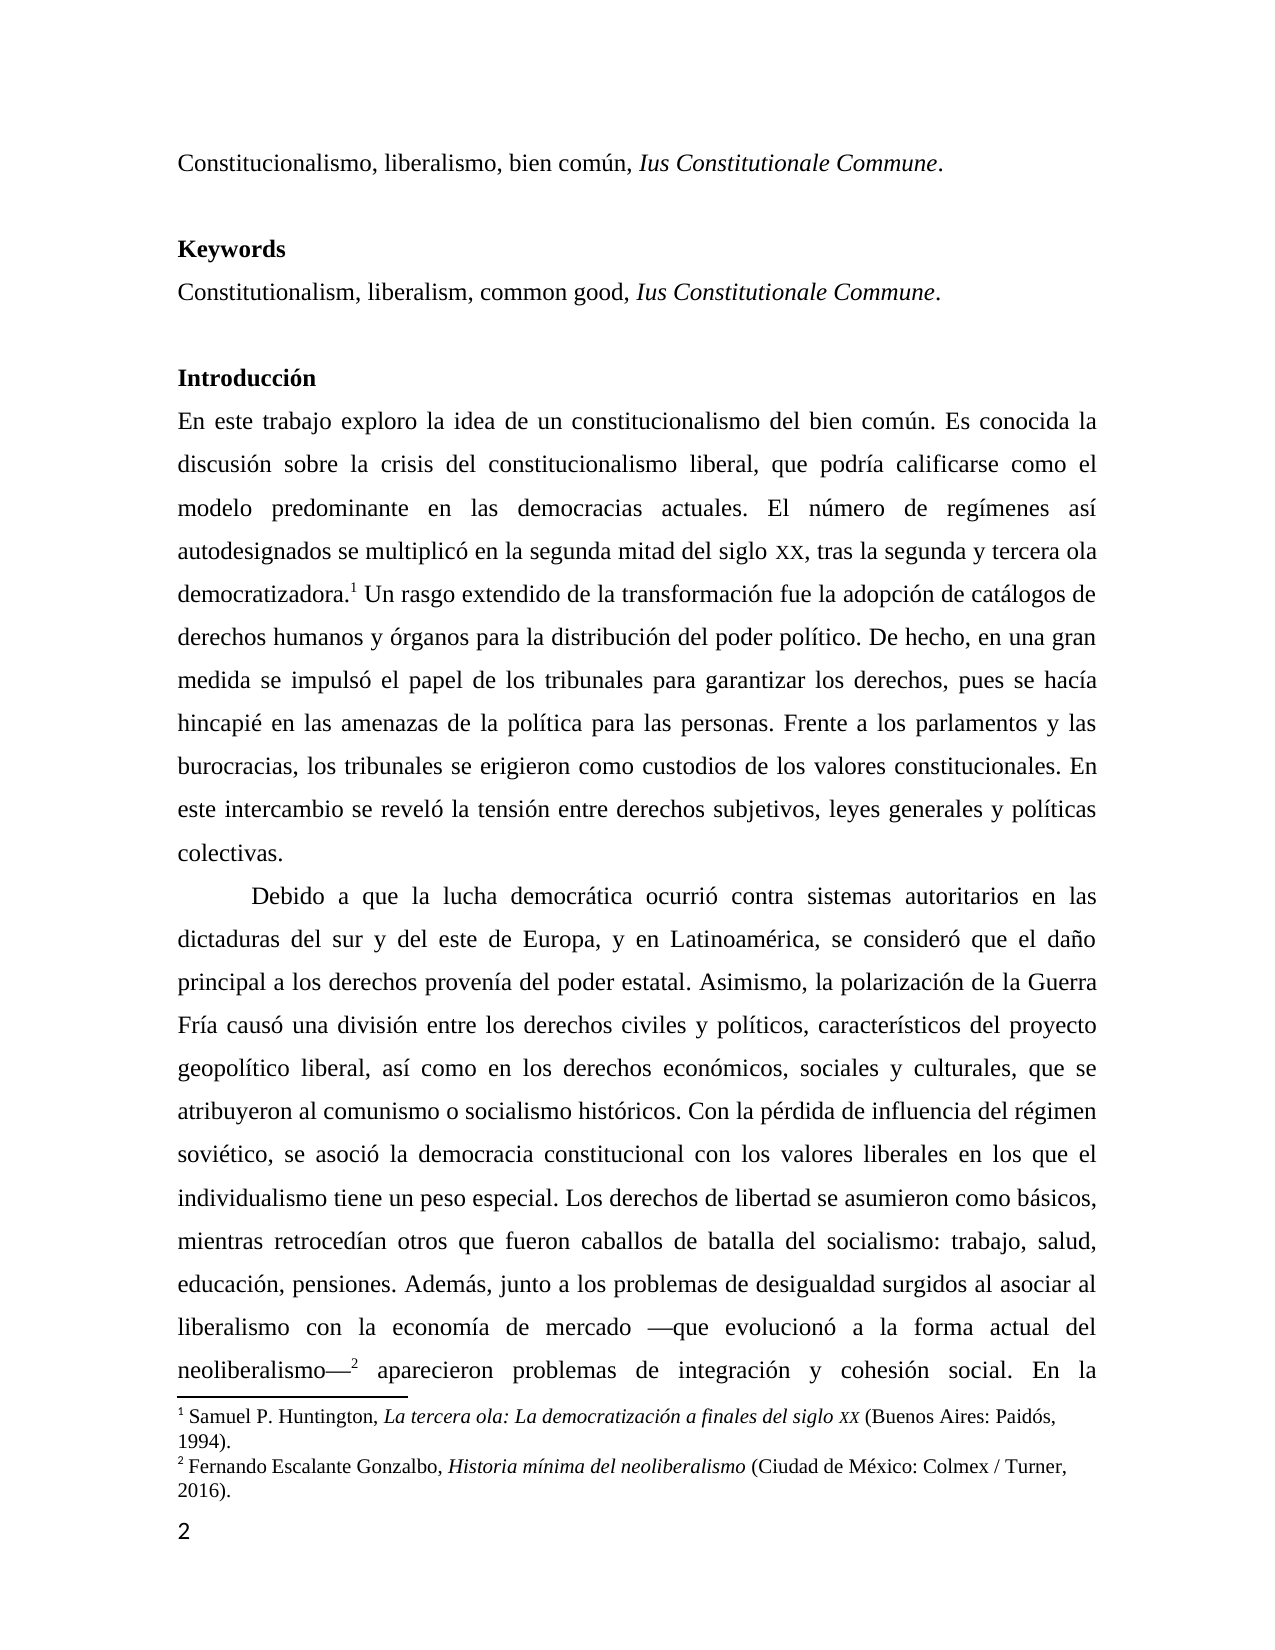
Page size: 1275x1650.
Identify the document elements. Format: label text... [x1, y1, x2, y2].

text Constitucionalismo, liberalismo, bien común, Ius Constitutionale Commune. [177, 148, 1098, 176]
text En este trabajo exploro la idea de un constitucionalismo del bien común. Es conocida la discusión sobre la crisis del constitucionalismo liberal, que podría calificarse como el modelo predominante en las democracias actuales. El número de regímenes así autodesignados se multiplicó en la segunda mitad del siglo xx, tras la segunda y tercera ola democratizadora. Un rasgo extendido de la transformación fue la adopción de catálogos de derechos humanos y órganos para la distribución del poder político. De hecho, en una gran medida se impulsó el papel de los tribunales para garantizar los derechos, pues se hacía hincapié en las amenazas de la política para las personas. Frente a los parlamentos y las burocracias, los tribunales se erigieron como custodios de los valores constitucionales. En este intercambio se reveló la tensión entre derechos subjetivos, leyes generales y políticas colectivas. [177, 406, 1098, 866]
text Constitutionalism, liberalism, common good, Ius Constitutionale Commune. [177, 277, 1098, 306]
text Keywords [177, 234, 1098, 263]
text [177, 881, 1098, 1384]
text Introducción [177, 363, 1098, 392]
